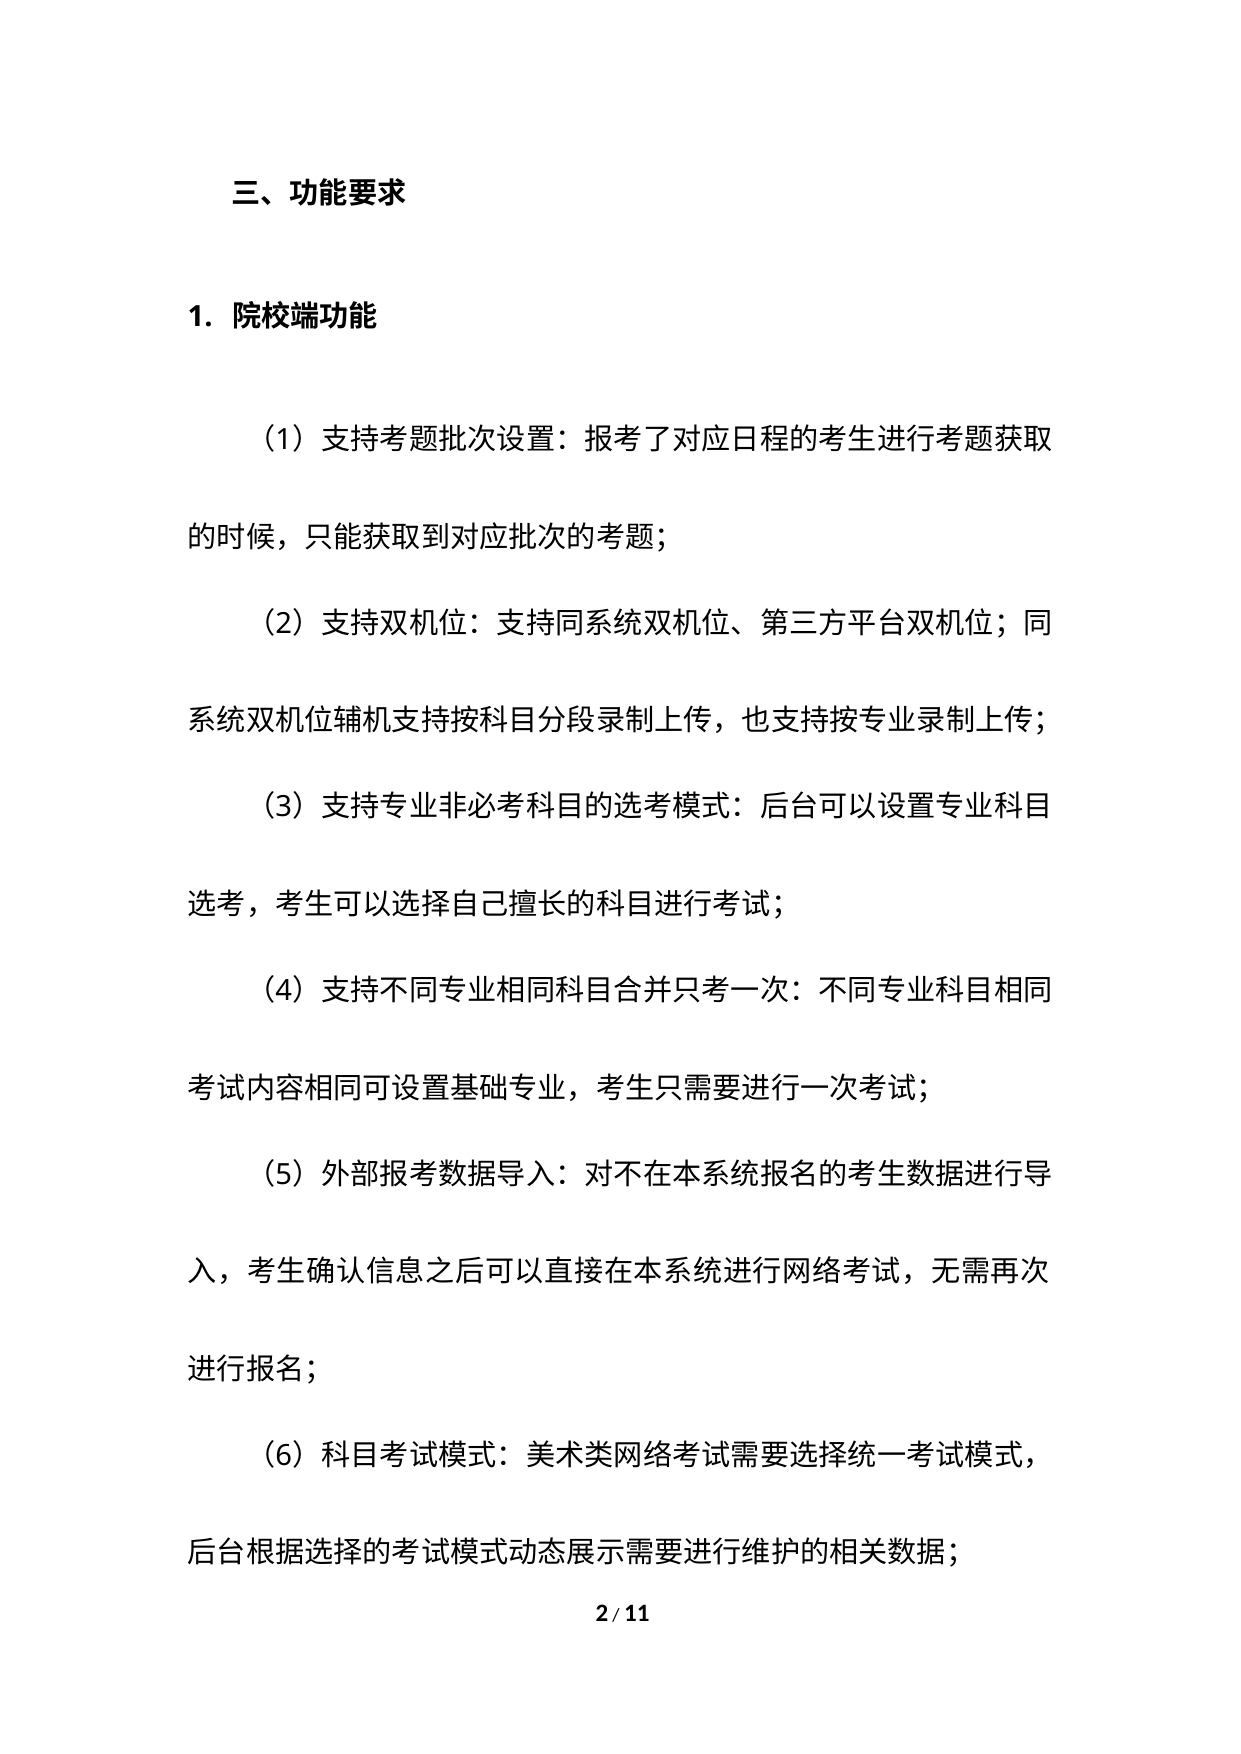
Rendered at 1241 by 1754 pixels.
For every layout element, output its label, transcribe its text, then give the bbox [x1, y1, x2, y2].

text （1）支持考题批次设置：报考了对应日程的考生进行考题获取的时候，只能获取到对应批次的考题； [187, 404, 1053, 567]
subtitle 院校端功能 [187, 281, 1053, 346]
subtitle 功能要求 [187, 158, 1053, 223]
text （3）支持专业非必考科目的选考模式：后台可以设置专业科目选考，考生可以选择自己擅长的科目进行考试； [187, 772, 1053, 934]
text （4）支持不同专业相同科目合并只考一次：不同专业科目相同考试内容相同可设置基础专业，考生只需要进行一次考试； [187, 955, 1053, 1118]
text （5）外部报考数据导入：对不在本系统报名的考生数据进行导入，考生确认信息之后可以直接在本系统进行网络考试，无需再次进行报名； [187, 1139, 1053, 1399]
text （6）科目考试模式：美术类网络考试需要选择统一考试模式，后台根据选择的考试模式动态展示需要进行维护的相关数据； [187, 1420, 1053, 1583]
text （2）支持双机位：支持同系统双机位、第三方平台双机位；同系统双机位辅机支持按科目分段录制上传，也支持按专业录制上传； [187, 588, 1053, 751]
